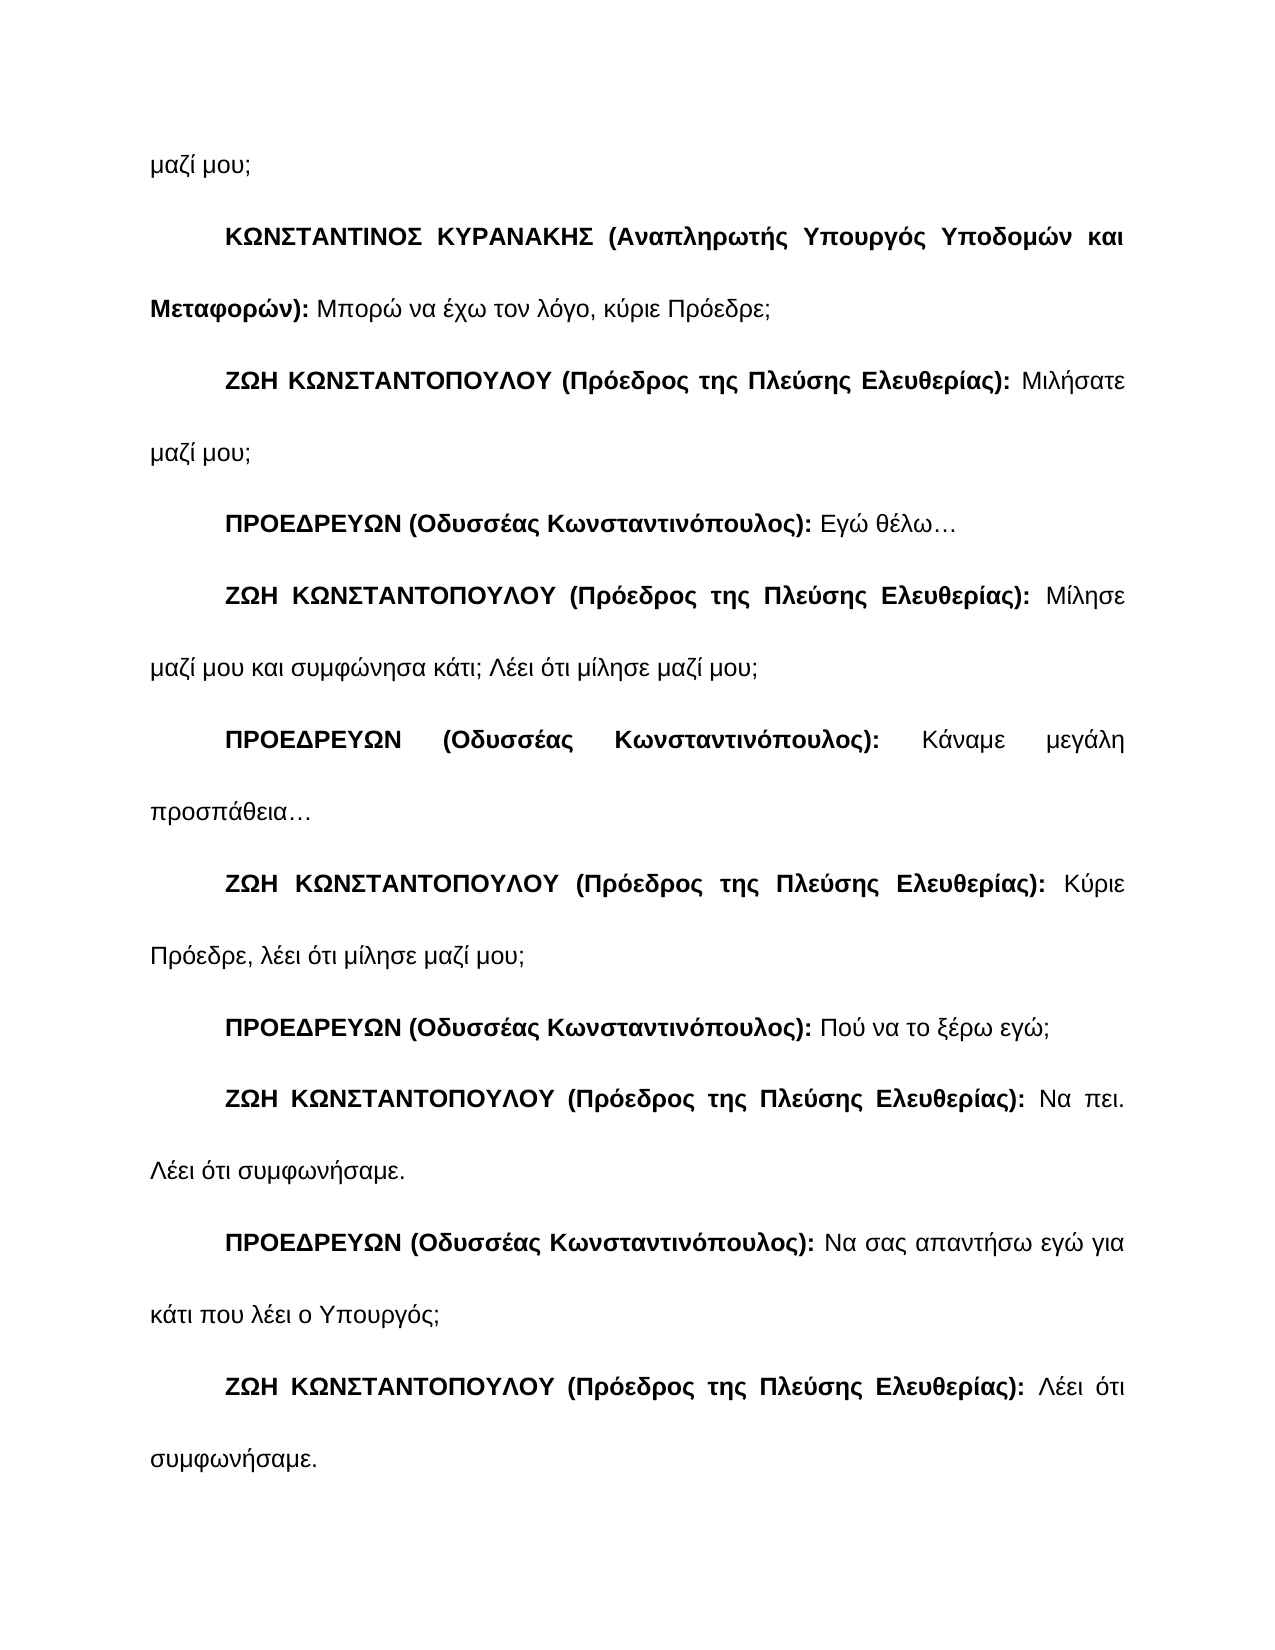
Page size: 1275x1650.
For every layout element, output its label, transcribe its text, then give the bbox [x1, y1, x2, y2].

text ΠΡΟΕΔΡΕΥΩΝ (Οδυσσέας Κωνσταντινόπουλος): Κάναμε μεγάλη προσπάθεια… [150, 725, 1125, 826]
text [150, 222, 1125, 322]
text ΖΩΗ ΚΩΝΣΤΑΝΤΟΠΟΥΛΟΥ (Πρόεδρος της Πλεύσης Ελευθερίας): Κύριε Πρόεδρε, λέει ότι μίλησε μαζί μου; [150, 869, 1125, 969]
text ΖΩΗ ΚΩΝΣΤΑΝΤΟΠΟΥΛΟΥ (Πρόεδρος της Πλεύσης Ελευθερίας): Να πει. Λέει ότι συμφωνήσαμε. [150, 1084, 1125, 1185]
text ΖΩΗ ΚΩΝΣΤΑΝΤΟΠΟΥΛΟΥ (Πρόεδρος της Πλεύσης Ελευθερίας): Μίλησε μαζί μου και συμφώνησα κάτι; Λέει ότι μίλησε μαζί μου; [150, 581, 1125, 682]
text ΠΡΟΕΔΡΕΥΩΝ (Οδυσσέας Κωνσταντινόπουλος): Να σας απαντήσω εγώ για κάτι που λέει ο Υπουργός; [150, 1228, 1125, 1329]
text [150, 150, 1125, 179]
text ΠΡΟΕΔΡΕΥΩΝ (Οδυσσέας Κωνσταντινόπουλος): Πού να το ξέρω εγώ; [150, 1012, 1125, 1041]
text ΖΩΗ ΚΩΝΣΤΑΝΤΟΠΟΥΛΟΥ (Πρόεδρος της Πλεύσης Ελευθερίας): Μιλήσατε μαζί μου; [150, 366, 1125, 466]
text ΖΩΗ ΚΩΝΣΤΑΝΤΟΠΟΥΛΟΥ (Πρόεδρος της Πλεύσης Ελευθερίας): Λέει ότι συμφωνήσαμε. [150, 1372, 1125, 1472]
text ΠΡΟΕΔΡΕΥΩΝ (Οδυσσέας Κωνσταντινόπουλος): Εγώ θέλω… [150, 509, 1125, 538]
